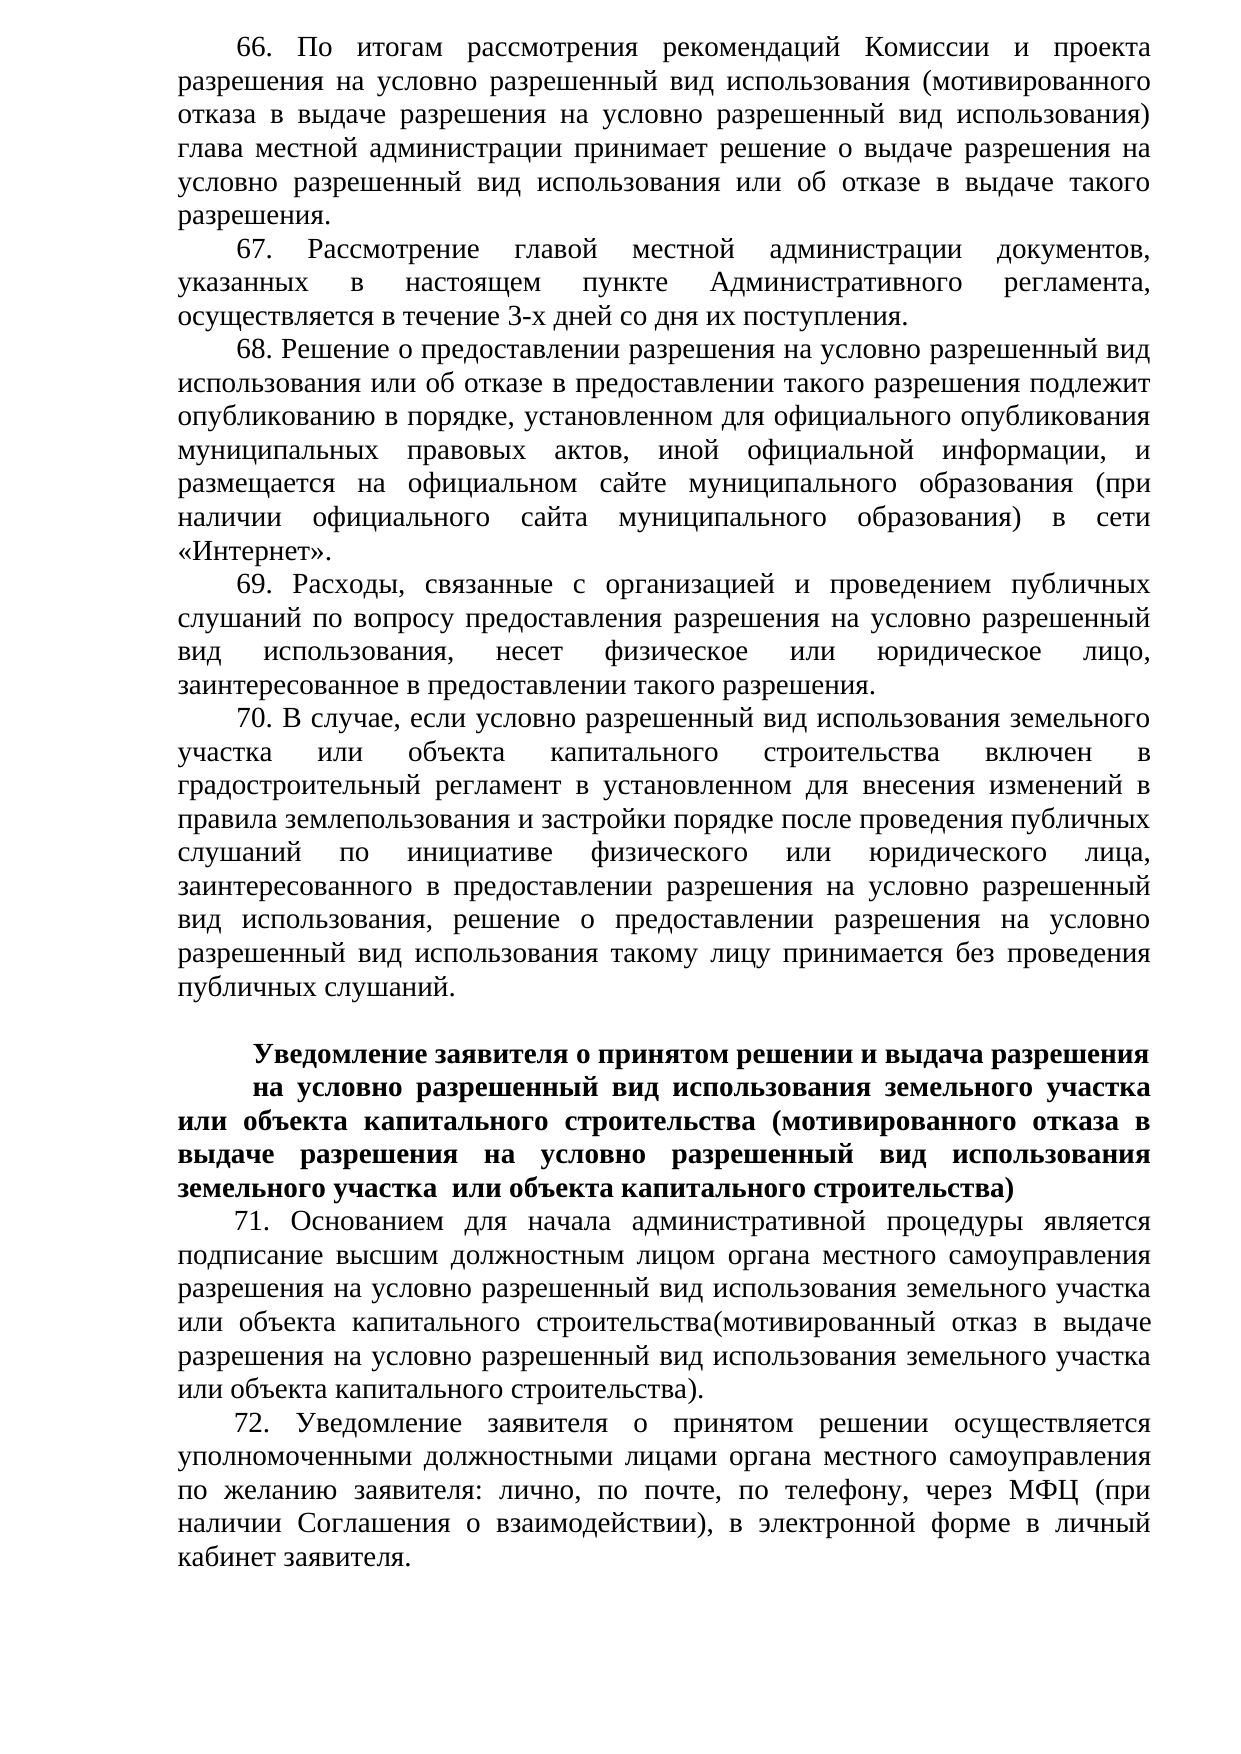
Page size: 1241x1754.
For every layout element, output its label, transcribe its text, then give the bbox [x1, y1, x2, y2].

text 70. В случае, если условно разрешенный вид использования земельного участка или объекта капитального строительства включен в градостроительный регламент в установленном для внесения изменений в правила землепользования и застройки порядке после проведения публичных слушаний по инициативе физического или юридического лица, заинтересованного в предоставлении разрешения на условно разрешенный вид использования, решение о предоставлении разрешения на условно разрешенный вид использования такому лицу принимается без проведения публичных слушаний. [177, 700, 1152, 1002]
text 67. Рассмотрение главой местной администрации документов, указанных в настоящем пункте Административного регламента, осуществляется в течение 3-х дней со дня их поступления. [177, 231, 1152, 331]
text на условно разрешенный вид использования земельного участка или объекта капитального строительства (мотивированного отказа в выдаче разрешения на условно разрешенный вид использования земельного участка или объекта капитального строительства) [177, 1069, 1152, 1203]
text 71. Основанием для начала административной процедуры является подписание высшим должностным лицом органа местного самоуправления разрешения на условно разрешенный вид использования земельного участка или объекта капитального строительства(мотивированный отказ в выдаче разрешения на условно разрешенный вид использования земельного участка или объекта капитального строительства). [177, 1203, 1152, 1405]
text 68. Решение о предоставлении разрешения на условно разрешенный вид использования или об отказе в предоставлении такого разрешения подлежит опубликованию в порядке, установленном для официального опубликования муниципальных правовых актов, иной официальной информации, и размещается на официальном сайте муниципального образования (при наличии официального сайта муниципального образования) в сети «Интернет». [177, 331, 1152, 566]
text Уведомление заявителя о принятом решении и выдача разрешения [177, 1036, 1152, 1069]
text 66. По итогам рассмотрения рекомендаций Комиссии и проекта разрешения на условно разрешенный вид использования (мотивированного отказа в выдаче разрешения на условно разрешенный вид использования) глава местной администрации принимает решение о выдаче разрешения на условно разрешенный вид использования или об отказе в выдаче такого разрешения. [177, 29, 1152, 231]
text 72. Уведомление заявителя о принятом решении осуществляется уполномоченными должностными лицами органа местного самоуправления по желанию заявителя: лично, по почте, по телефону, через МФЦ (при наличии Соглашения о взаимодействии), в электронной форме в личный кабинет заявителя. [177, 1405, 1152, 1572]
text 69. Расходы, связанные с организацией и проведением публичных слушаний по вопросу предоставления разрешения на условно разрешенный вид использования, несет физическое или юридическое лицо, заинтересованное в предоставлении такого разрешения. [177, 566, 1152, 700]
